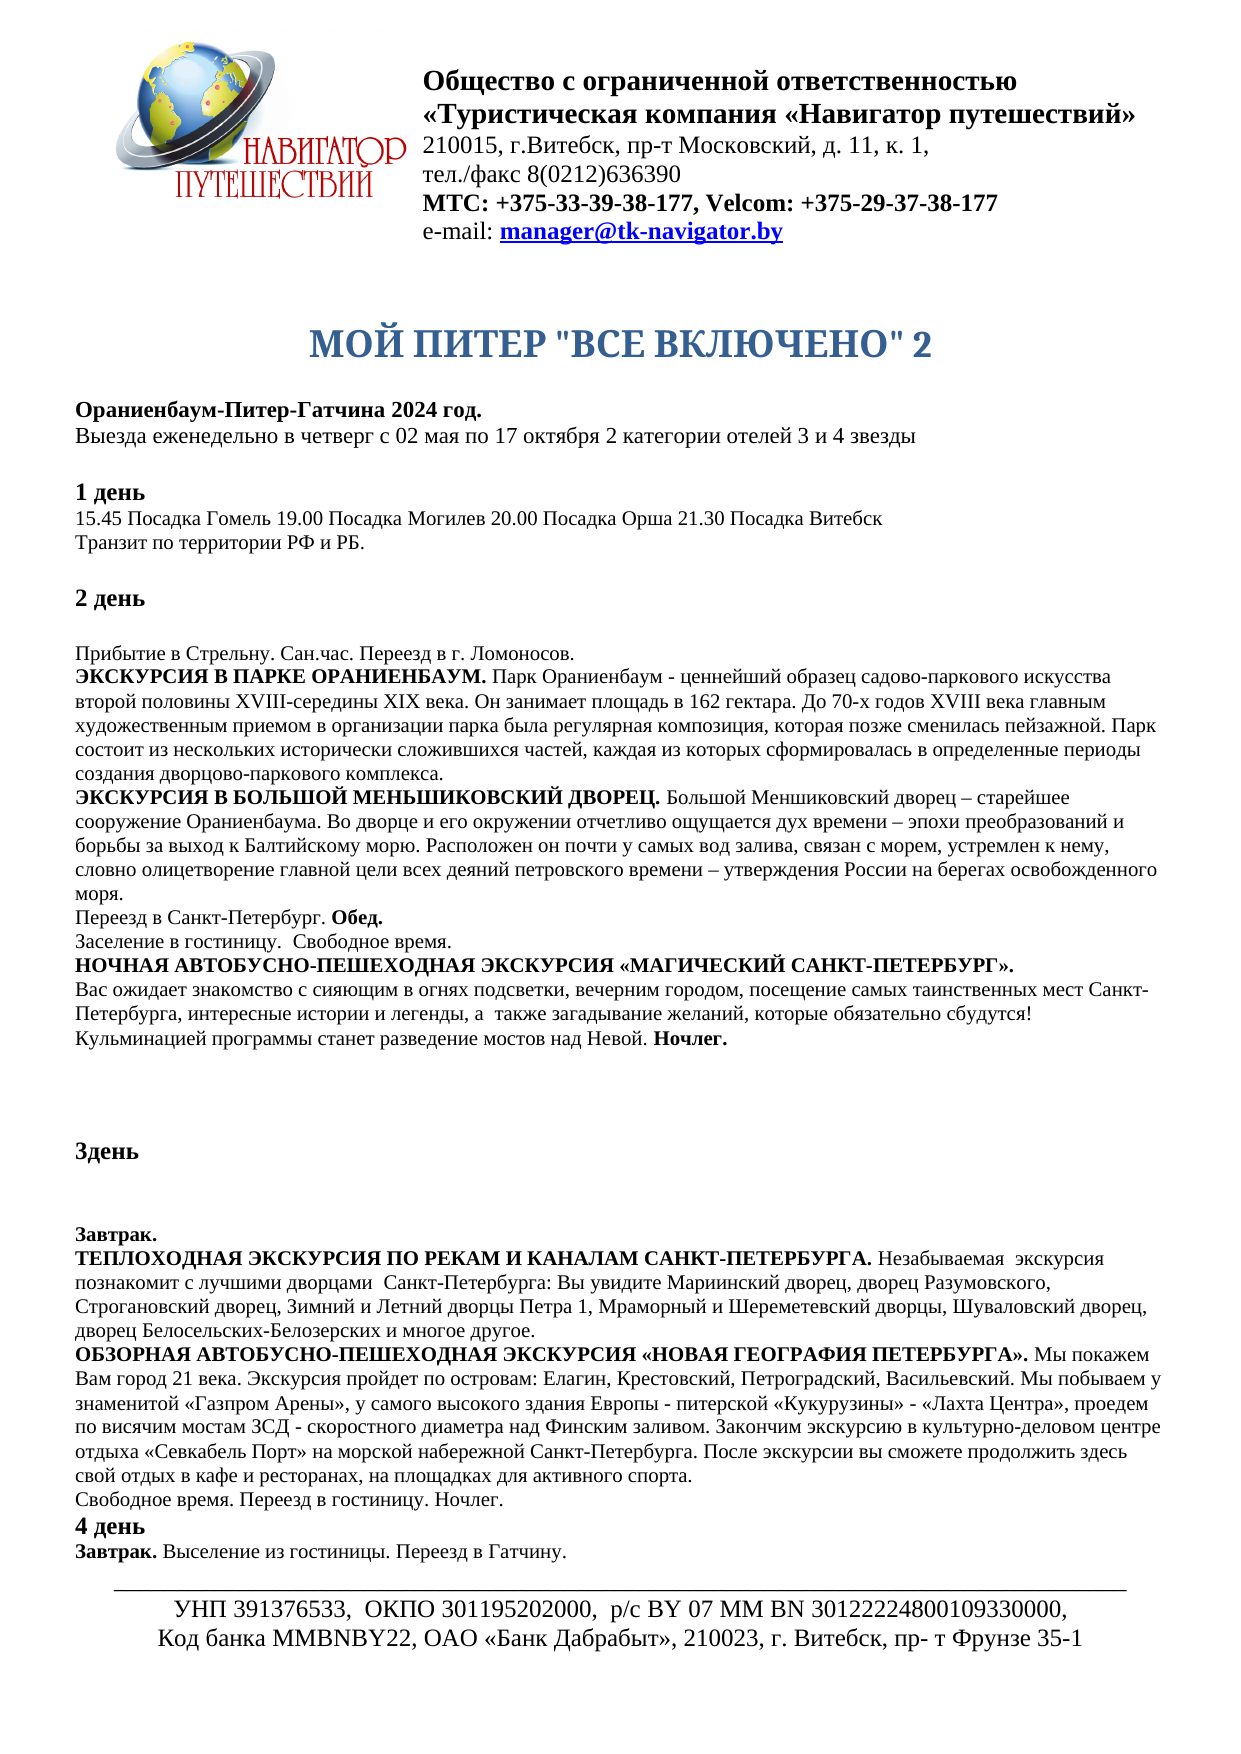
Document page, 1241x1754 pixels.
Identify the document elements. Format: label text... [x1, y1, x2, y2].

subtitle МОЙ ПИТЕР "ВСЕ ВКЛЮЧЕНО" 2 [75, 324, 1165, 367]
picture [97, 29, 412, 224]
